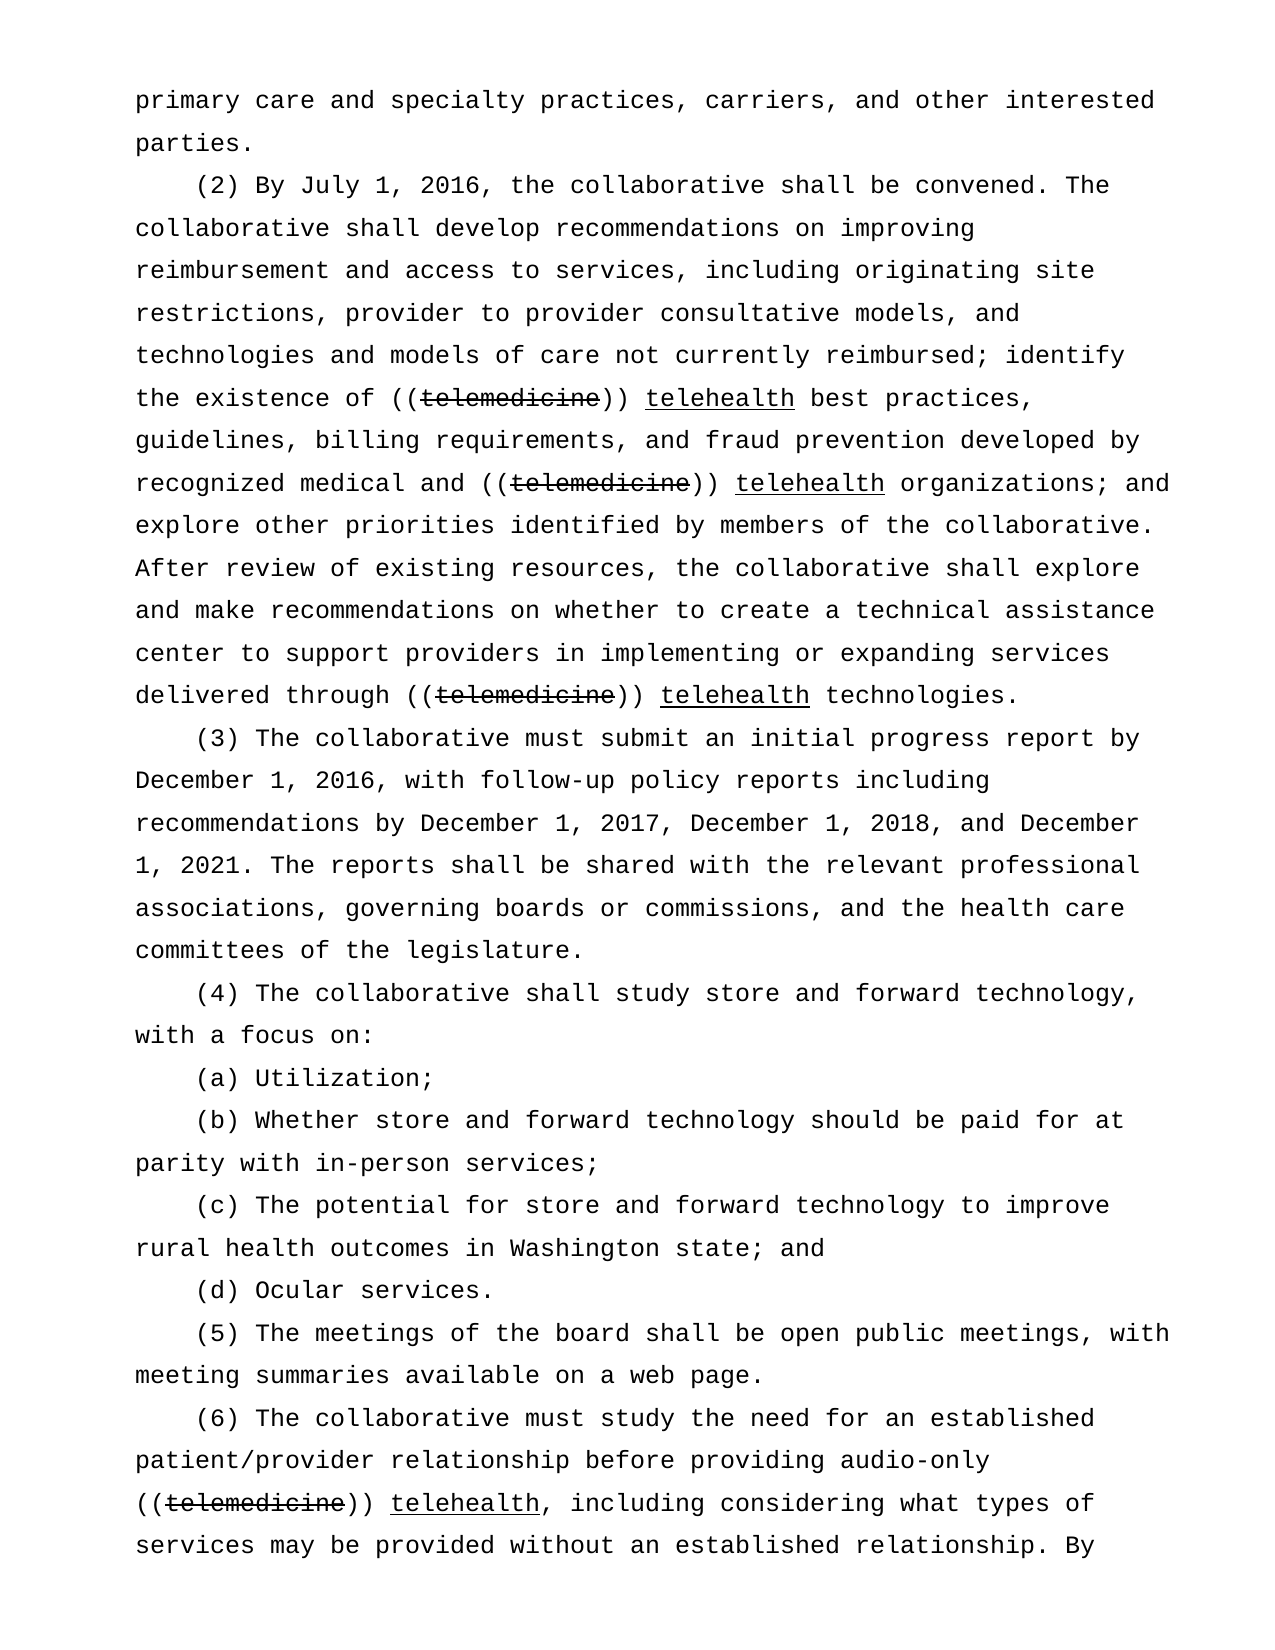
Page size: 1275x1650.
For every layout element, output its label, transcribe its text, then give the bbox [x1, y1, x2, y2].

text (5) The meetings of the board shall be open public meetings, with meeting summaries available on a web page. [135, 1307, 1170, 1392]
text (3) The collaborative must submit an initial progress report by December 1, 2016, with follow-up policy reports including recommendations by December 1, 2017, December 1, 2018, and December 1, 2021. The reports shall be shared with the relevant professional associations, governing boards or commissions, and the health care committees of the legislature. [135, 712, 1170, 967]
text (2) By July 1, 2016, the collaborative shall be convened. The collaborative shall develop recommendations on improving reimbursement and access to services, including originating site restrictions, provider to provider consultative models, and technologies and models of care not currently reimbursed; identify the existence of ((telemedicine)) telehealth best practices, guidelines, billing requirements, and fraud prevention developed by recognized medical and ((telemedicine)) telehealth organizations; and explore other priorities identified by members of the collaborative. After review of existing resources, the collaborative shall explore and make recommendations on whether to create a technical assistance center to support providers in implementing or expanding services delivered through ((telemedicine)) telehealth technologies. [135, 160, 1170, 712]
text (d) Ocular services. [135, 1265, 1170, 1307]
text (4) The collaborative shall study store and forward technology, with a focus on: [135, 967, 1170, 1052]
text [135, 1392, 1170, 1562]
text (b) Whether store and forward technology should be paid for at parity with in-person services; [135, 1095, 1170, 1180]
text (c) The potential for store and forward technology to improve rural health outcomes in Washington state; and [135, 1180, 1170, 1265]
text (a) Utilization; [135, 1052, 1170, 1095]
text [135, 75, 1170, 160]
